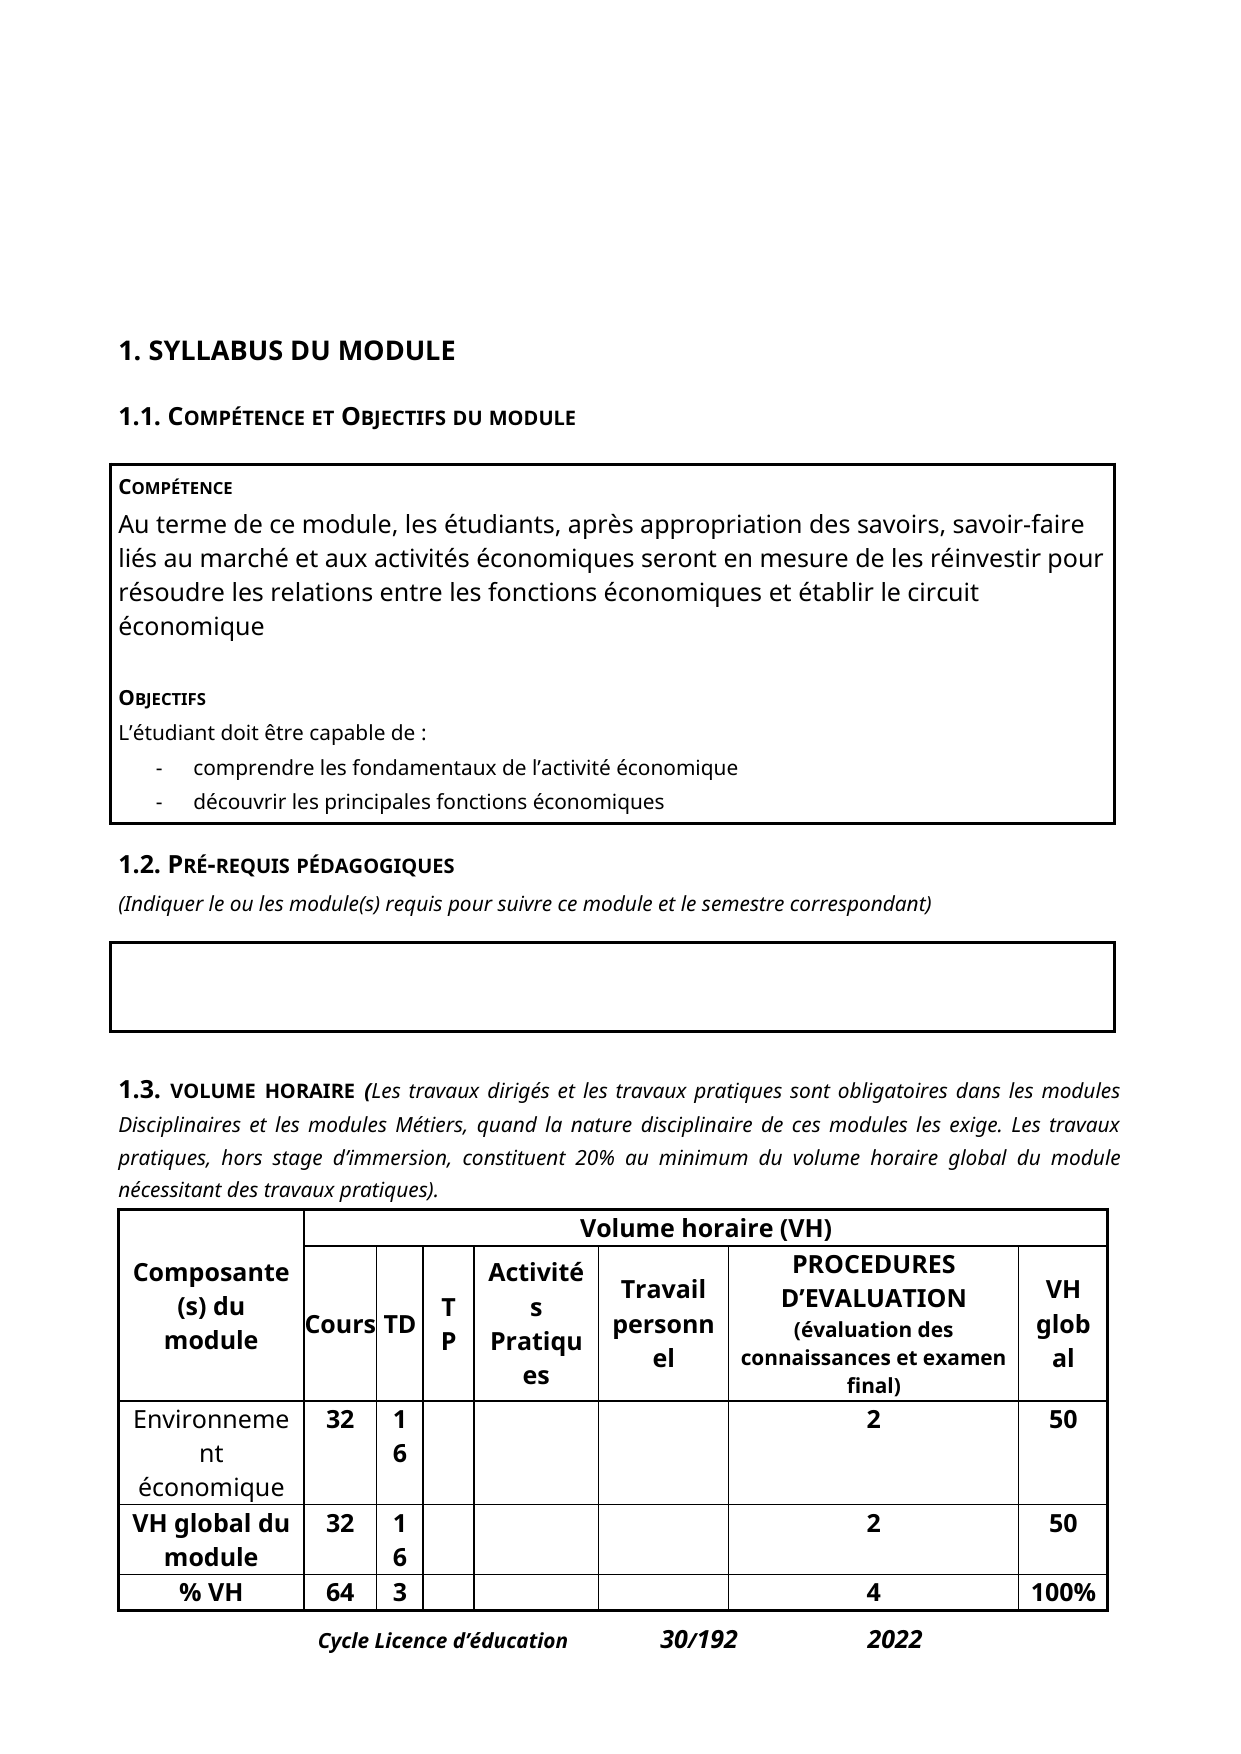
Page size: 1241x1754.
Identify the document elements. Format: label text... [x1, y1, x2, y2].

table_cell 32 [305, 1505, 376, 1573]
table_header Composante(s) du module [120, 1211, 303, 1400]
table_cell 50 [1019, 1402, 1106, 1504]
table_cell Cours [305, 1247, 376, 1400]
text 1.3. volume horaire (Les travaux dirigés et les travaux pratiques sont obligatoires dans les modules Disciplinaires et les modules Métiers, quand la nature disciplinaire de ces modules les exige. Les travaux pratiques, hors stage d’immersion, constituent 20% au minimum du volume horaire global du module nécessitant des travaux pratiques). [118, 1072, 1122, 1204]
table_cell TP [424, 1247, 473, 1400]
table_cell 16 [377, 1402, 422, 1504]
table_cell 2 [729, 1402, 1018, 1504]
table_cell [424, 1402, 473, 1504]
table_cell VH global [1019, 1247, 1106, 1400]
table_cell [424, 1575, 473, 1609]
table_header [112, 944, 1113, 1029]
table_cell TD [377, 1247, 422, 1400]
table_cell VH global du module [120, 1505, 303, 1573]
text (Indiquer le ou les module(s) requis pour suivre ce module et le semestre correspondant) [118, 891, 1122, 916]
table_cell Environnement économique [120, 1402, 303, 1504]
text 1.2. Pré-requis pédagogiques [118, 853, 1122, 878]
table_cell 32 [377, 1575, 422, 1609]
table_header Volume horaire (VH) [305, 1211, 1106, 1245]
table_cell Travail personnel [599, 1247, 728, 1400]
text 1.1. Compétence et Objectifs du module [118, 399, 1122, 433]
table_cell 32 [305, 1402, 376, 1504]
table_cell 50 [1019, 1505, 1106, 1573]
table_cell 16 [377, 1505, 422, 1573]
table_cell 100% [1019, 1575, 1106, 1609]
table_cell PROCEDURES D’EVALUATION (évaluation des connaissances et examen final) [729, 1247, 1018, 1400]
table_cell [475, 1402, 598, 1504]
table_cell 2 [729, 1505, 1018, 1573]
table_cell [599, 1575, 728, 1609]
table_cell Activités Pratiques [475, 1247, 598, 1400]
table_cell [475, 1575, 598, 1609]
table_cell [599, 1505, 728, 1573]
table_cell % VH [120, 1575, 303, 1609]
table_cell 4 [729, 1575, 1018, 1609]
text 1. SYLLABUS DU MODULE [118, 331, 1122, 368]
table_cell [599, 1402, 728, 1504]
table_cell [424, 1505, 473, 1573]
table_cell [475, 1505, 598, 1573]
table_cell 64 [305, 1575, 376, 1609]
table_header Compétence Au terme de ce module, les étudiants, après appropriation des savoirs, savoir-faire liés au marché et aux activités économiques seront en mesure de les réinvestir pour résoudre les relations entre les fonctions économiques et établir le circuit économique Objectifs L’étudiant doit être capable de : comprendre les fondamentaux de l’activité économique découvrir les principales fonctions économiques [112, 466, 1113, 822]
